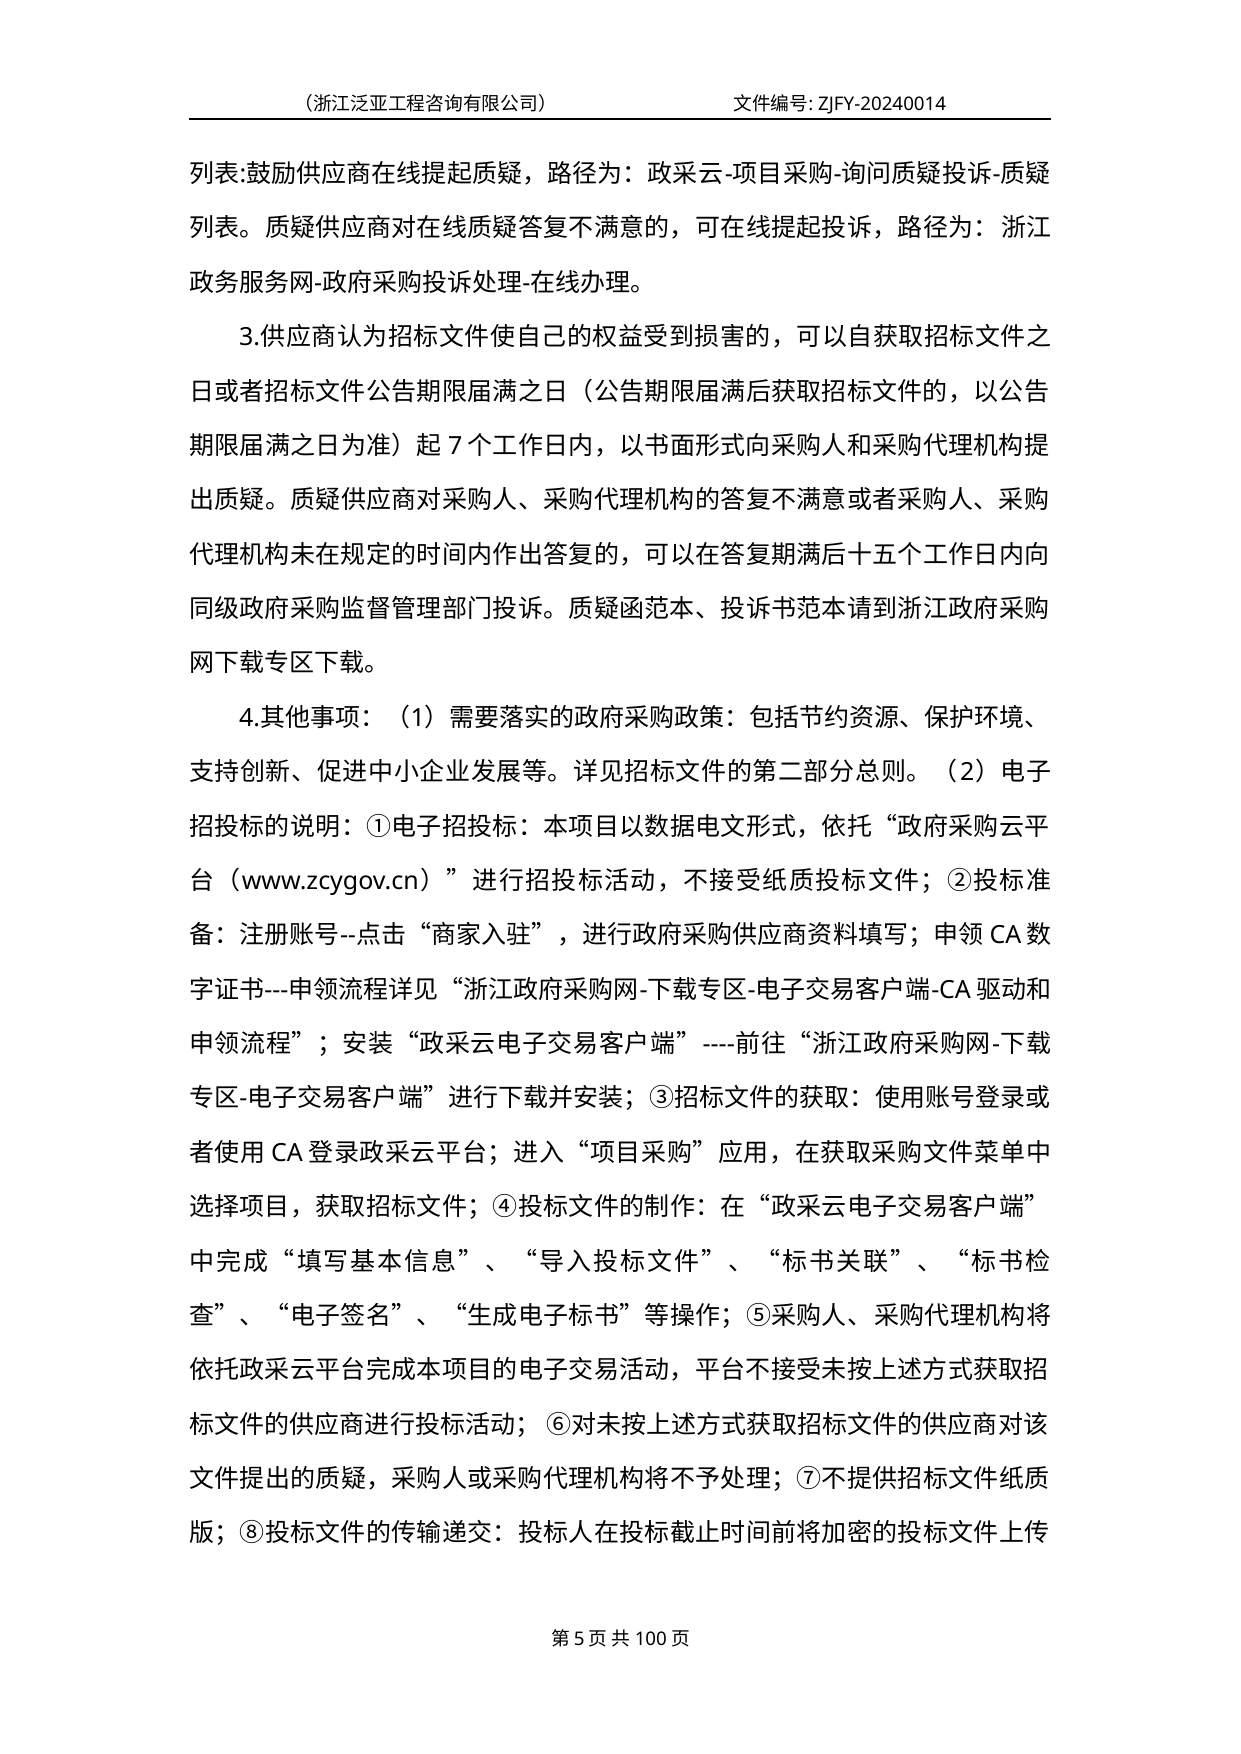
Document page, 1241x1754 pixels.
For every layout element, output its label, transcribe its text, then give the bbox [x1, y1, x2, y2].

text 3.供应商认为招标文件使自己的权益受到损害的，可以自获取招标文件之日或者招标文件公告期限届满之日（公告期限届满后获取招标文件的，以公告期限届满之日为准）起7个工作日内，以书面形式向采购人和采购代理机构提出质疑。质疑供应商对采购人、采购代理机构的答复不满意或者采购人、采购代理机构未在规定的时间内作出答复的，可以在答复期满后十五个工作日内向同级政府采购监督管理部门投诉。质疑函范本、投诉书范本请到浙江政府采购网下载专区下载。 [189, 317, 1051, 679]
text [189, 697, 1051, 1549]
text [189, 153, 1051, 298]
